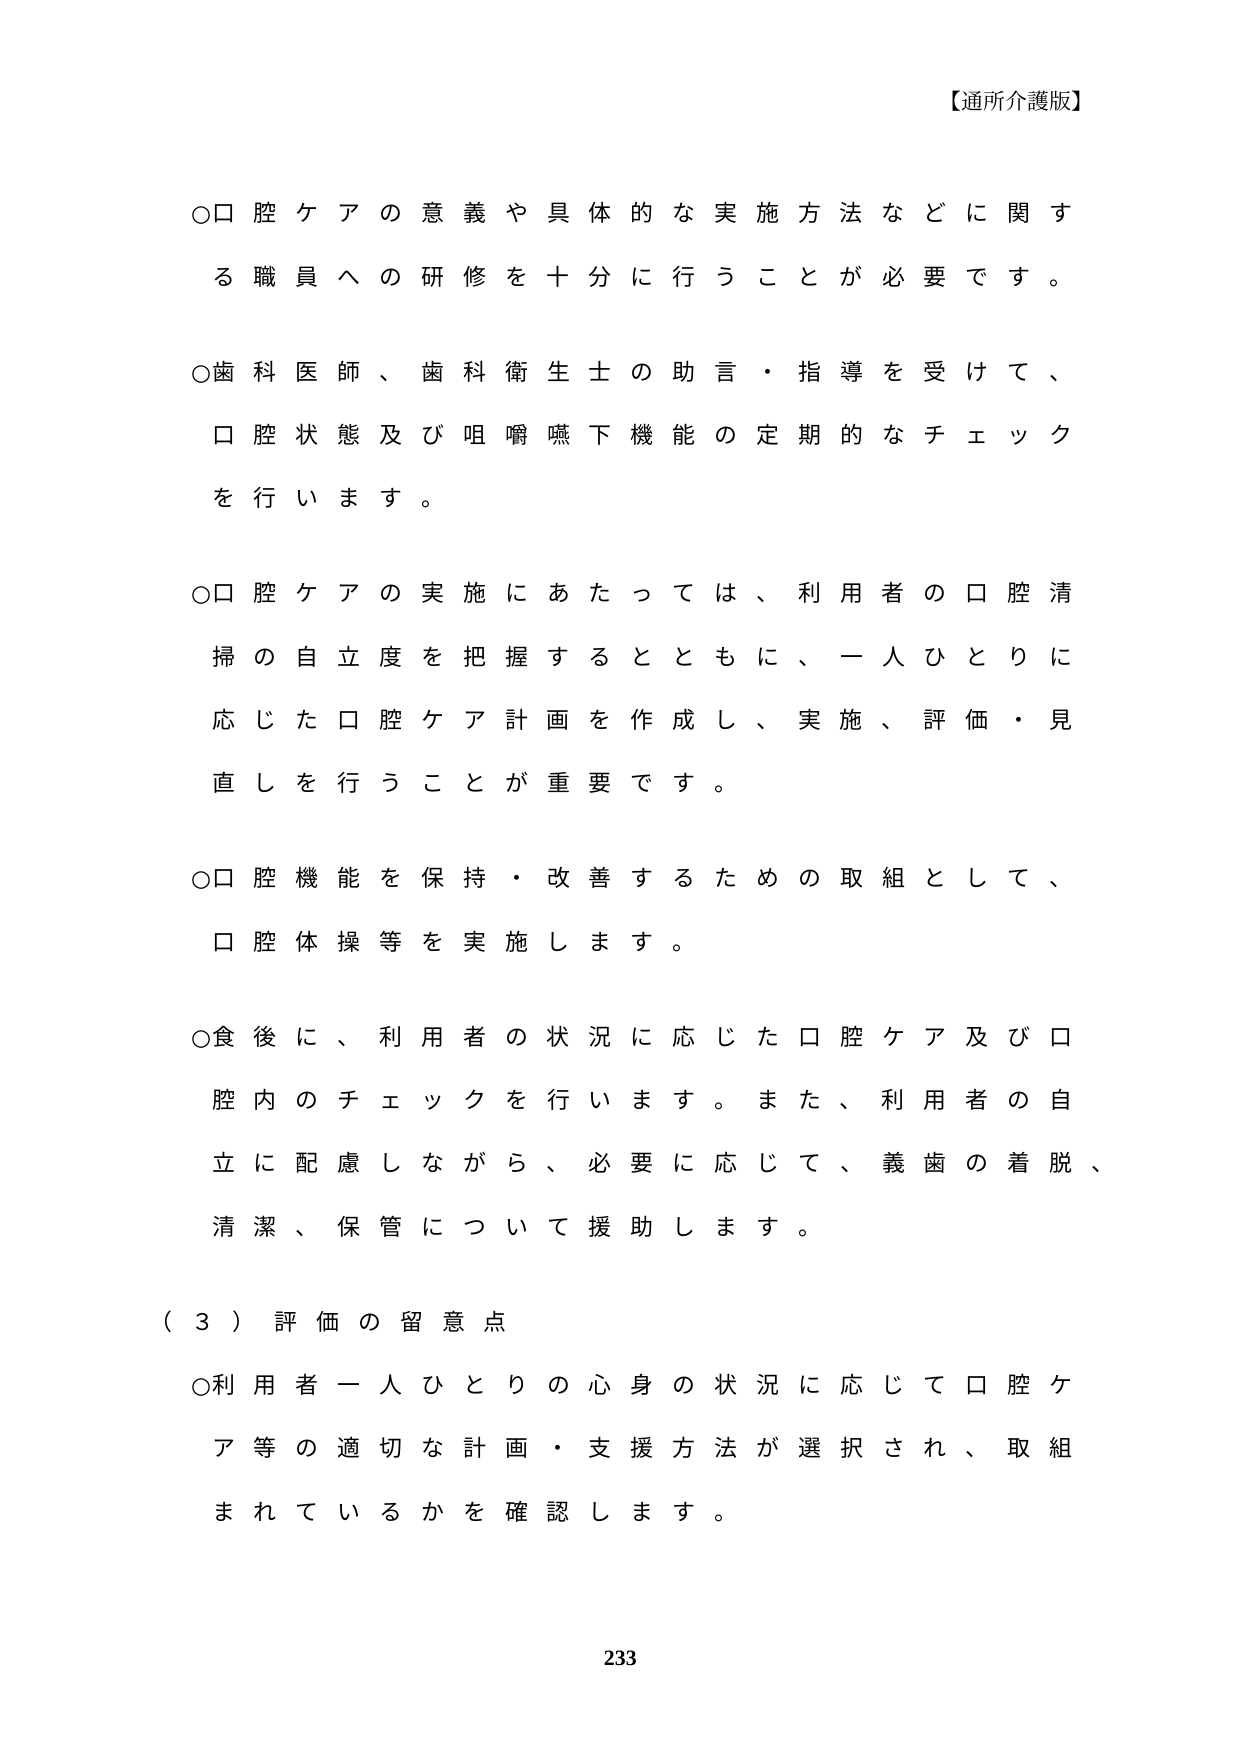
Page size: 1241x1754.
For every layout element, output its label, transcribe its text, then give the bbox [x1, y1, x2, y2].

text ○食後に、利用者の状況に応じた口腔ケア及び口腔内のチェックを行います。また、利用者の自立に配慮しながら、必要に応じて、義歯の着脱、清潔、保管について援助します。 [170, 1004, 1091, 1257]
text ○利用者一人ひとりの心身の状況に応じて口腔ケア等の適切な計画・支援方法が選択され、取組まれているかを確認します。 [170, 1352, 1091, 1542]
text ○口腔ケアの実施にあたっては、利用者の口腔清掃の自立度を把握するとともに、一人ひとりに応じた口腔ケア計画を作成し、実施、評価・見直しを行うことが重要です。 [170, 560, 1091, 814]
text ○口腔機能を保持・改善するための取組として、口腔体操等を実施します。 [170, 845, 1091, 972]
text ○歯科医師、歯科衛生士の助言・指導を受けて、口腔状態及び咀嚼嚥下機能の定期的なチェックを行います。 [170, 339, 1091, 529]
text （３）評価の留意点 [149, 1289, 1091, 1352]
text ○口腔ケアの意義や具体的な実施方法などに関する職員への研修を十分に行うことが必要です。 [170, 180, 1091, 307]
